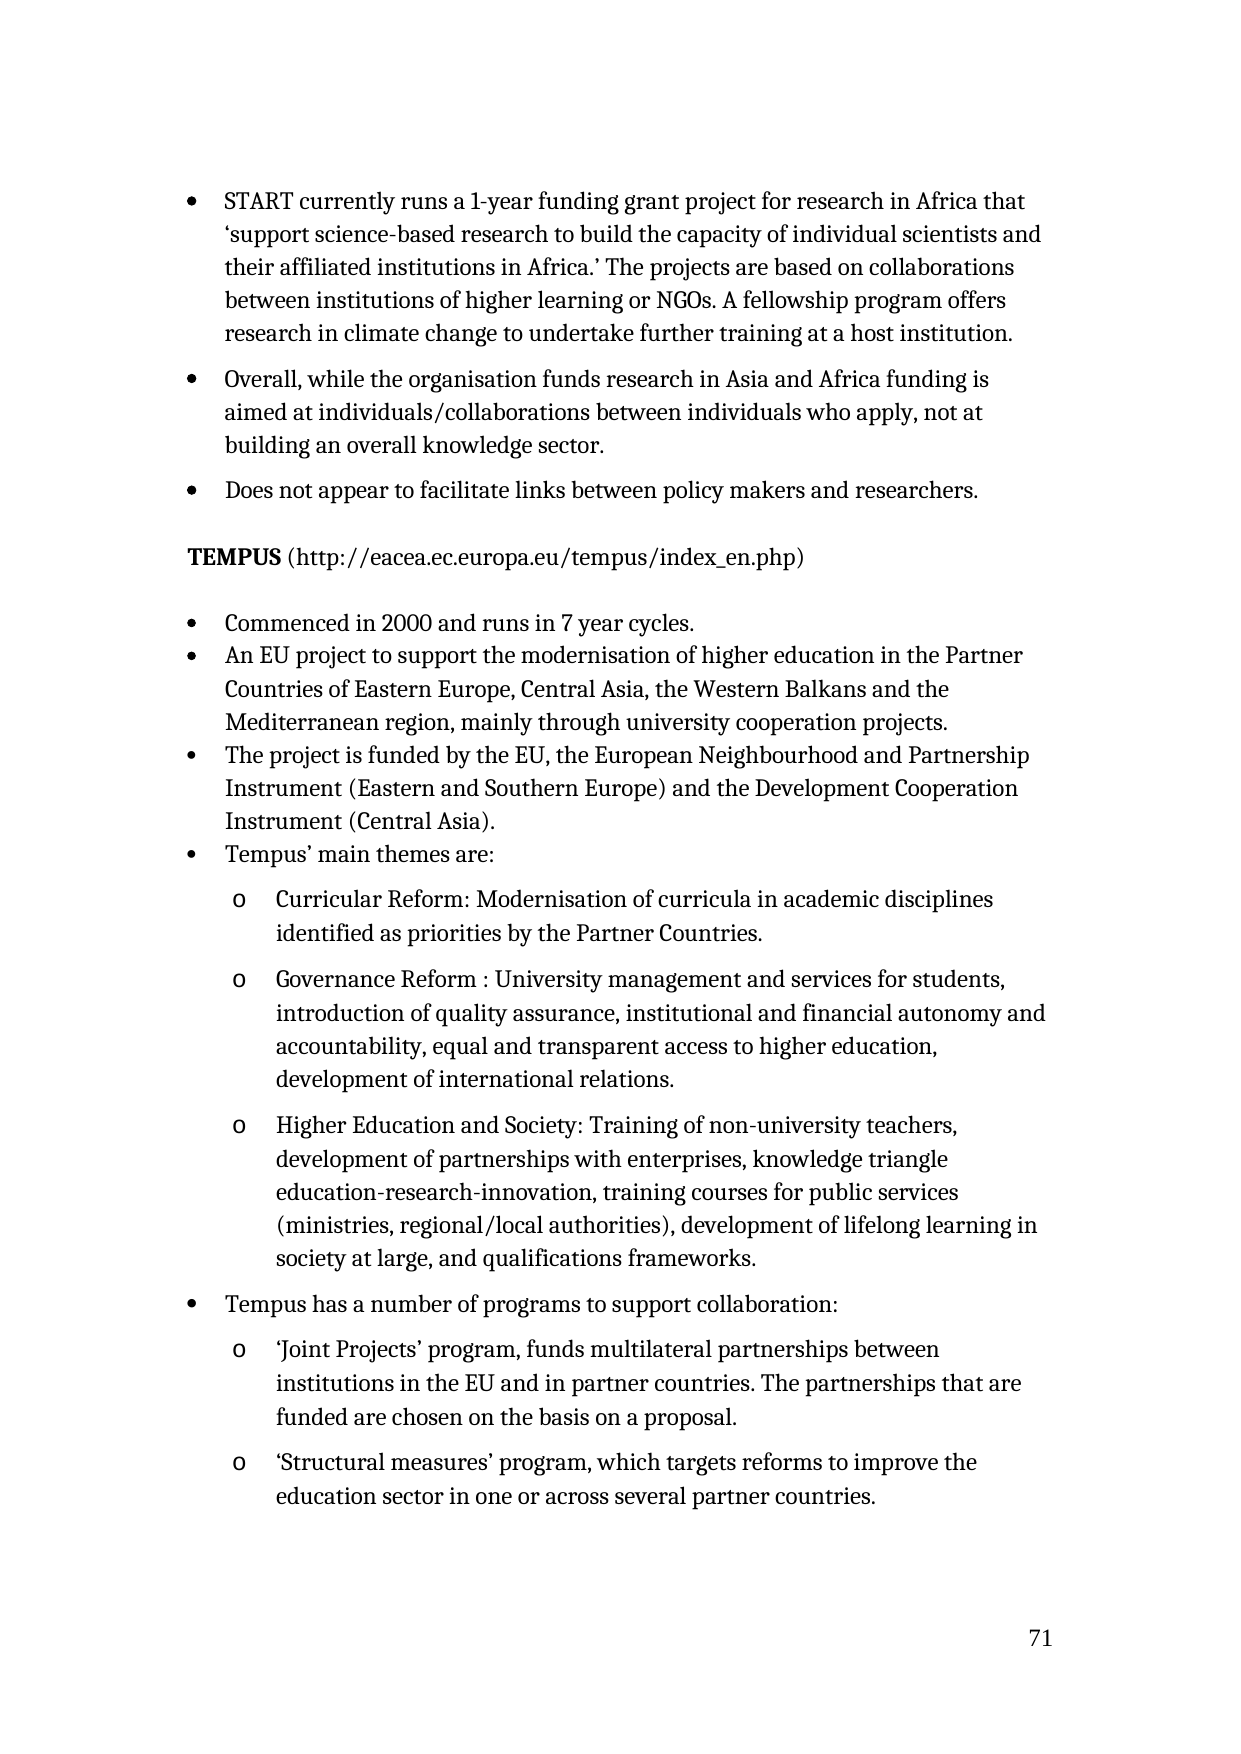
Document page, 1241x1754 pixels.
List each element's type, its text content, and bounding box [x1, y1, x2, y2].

list Higher Education and Society: Training of non-university teachers, development of partnerships with enterprises, knowledge triangle education-research-innovation, training courses for public services (ministries, regional/local authorities), development of lifelong learning in society at large, and qualifications frameworks. [232, 1111, 1053, 1273]
list Tempus’ main themes are: [187, 839, 1053, 868]
list Overall, while the organisation funds research in Asia and Africa funding is aimed at individuals/collaborations between individuals who apply, not at building an overall knowledge sector. [187, 365, 1053, 459]
text TEMPUS (http://eacea.ec.europa.eu/tempus/index_en.php) [187, 542, 1053, 571]
list Governance Reform : University management and services for students, introduction of quality assurance, institutional and financial autonomy and accountability, equal and transparent access to higher education, development of international relations. [232, 965, 1053, 1094]
list An EU project to support the modernisation of higher education in the Partner Countries of Eastern Europe, Central Asia, the Western Balkans and the Mediterranean region, mainly through university cooperation projects. [187, 641, 1053, 736]
list ‘Joint Projects’ program, funds multilateral partnerships between institutions in the EU and in partner countries. The partnerships that are funded are chosen on the basis on a proposal. [232, 1335, 1053, 1431]
list ‘Structural measures’ program, which targets reforms to improve the education sector in one or across several partner countries. [232, 1448, 1053, 1511]
list Does not appear to facilitate links between policy makers and researchers. [187, 476, 1053, 505]
list Commenced in 2000 and runs in 7 year cycles. [187, 608, 1053, 637]
list START currently runs a 1-year funding grant project for research in Africa that ‘support science-based research to build the capacity of individual scientists and their affiliated institutions in Africa.’ The projects are based on collaborations between institutions of higher learning or NGOs. A fellowship program offers research in climate change to undertake further training at a host institution. [187, 187, 1053, 348]
list The project is funded by the EU, the European Neighbourhood and Partnership Instrument (Eastern and Southern Europe) and the Development Cooperation Instrument (Central Asia). [187, 741, 1053, 835]
list Tempus has a number of programs to support collaboration: [187, 1289, 1053, 1318]
list Curricular Reform: Modernisation of curricula in academic disciplines identified as priorities by the Partner Countries. [232, 885, 1053, 948]
